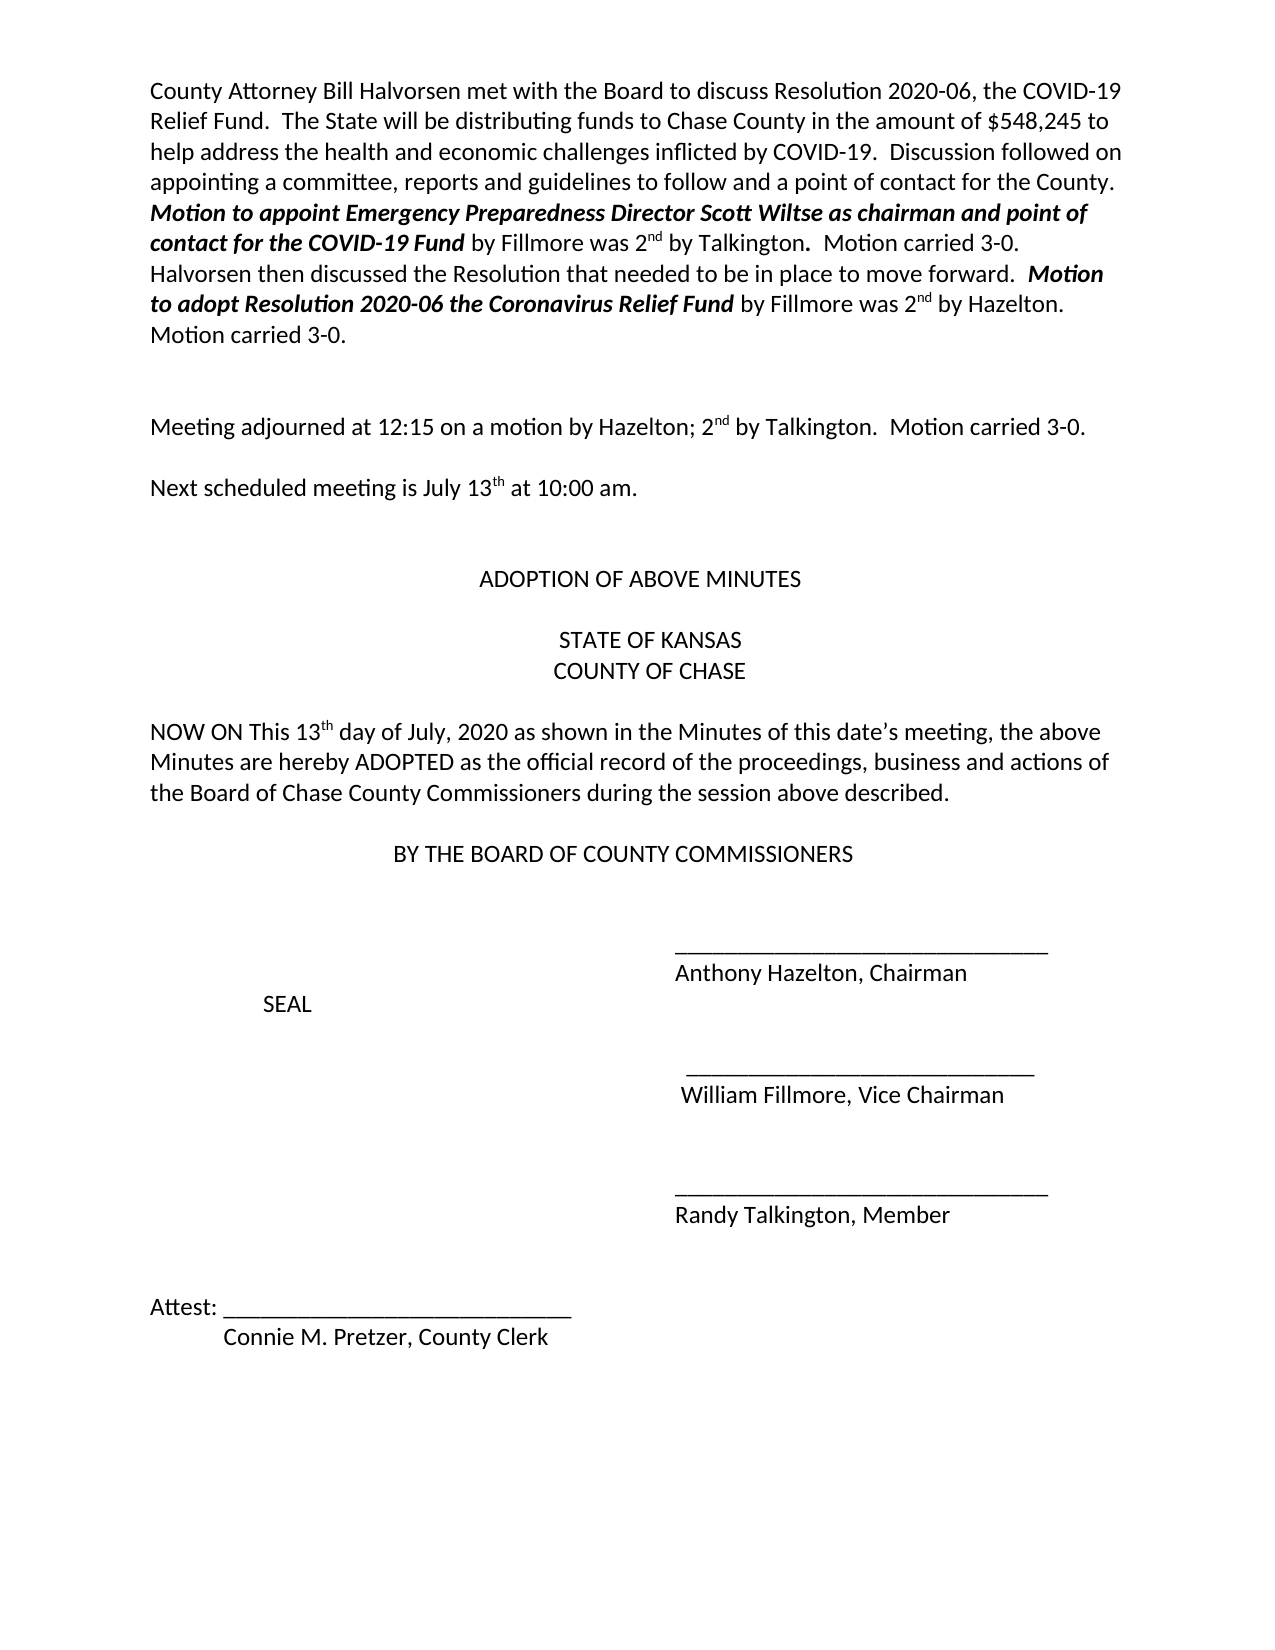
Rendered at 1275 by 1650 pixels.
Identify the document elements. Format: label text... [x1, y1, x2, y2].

text ______________________________ [600, 927, 1125, 958]
text ____________________________ [150, 1049, 1125, 1080]
text Next scheduled meeting is July 13th at 10:00 am. [150, 472, 1125, 502]
text BY THE BOARD OF COUNTY COMMISSIONERS [150, 838, 1125, 868]
text Connie M. Pretzer, County Clerk [150, 1321, 1125, 1352]
text Attest: ____________________________ [150, 1291, 1125, 1321]
text ADOPTION OF ABOVE MINUTES [150, 563, 1125, 594]
text Anthony Hazelton, Chairman [150, 958, 1125, 988]
text County Attorney Bill Halvorsen met with the Board to discuss Resolution 2020-06, the COVID-19 Relief Fund. The State will be distributing funds to Chase County in the amount of $548,245 to help address the health and economic challenges inflicted by COVID-19. Discussion followed on appointing a committee, reports and guidelines to follow and a point of contact for the County. Motion to appoint Emergency Preparedness Director Scott Wiltse as chairman and point of contact for the COVID-19 Fund by Fillmore was 2nd by Talkington. Motion carried 3-0. Halvorsen then discussed the Resolution that needed to be in place to move forward. Motion to adopt Resolution 2020-06 the Coronavirus Relief Fund by Fillmore was 2nd by Hazelton. Motion carried 3-0. [150, 75, 1125, 350]
text William Fillmore, Vice Chairman [150, 1080, 1125, 1110]
text ______________________________ [600, 1169, 1125, 1199]
text COUNTY OF CHASE [450, 655, 1125, 685]
text Randy Talkington, Member [600, 1199, 1125, 1230]
text Meeting adjourned at 12:15 on a motion by Hazelton; 2nd by Talkington. Motion carried 3-0. [150, 411, 1125, 441]
text STATE OF KANSAS [450, 624, 1125, 655]
text SEAL [150, 988, 1125, 1019]
text NOW ON This 13th day of July, 2020 as shown in the Minutes of this date’s meeting, the above Minutes are hereby ADOPTED as the official record of the proceedings, business and actions of the Board of Chase County Commissioners during the session above described. [150, 716, 1125, 807]
